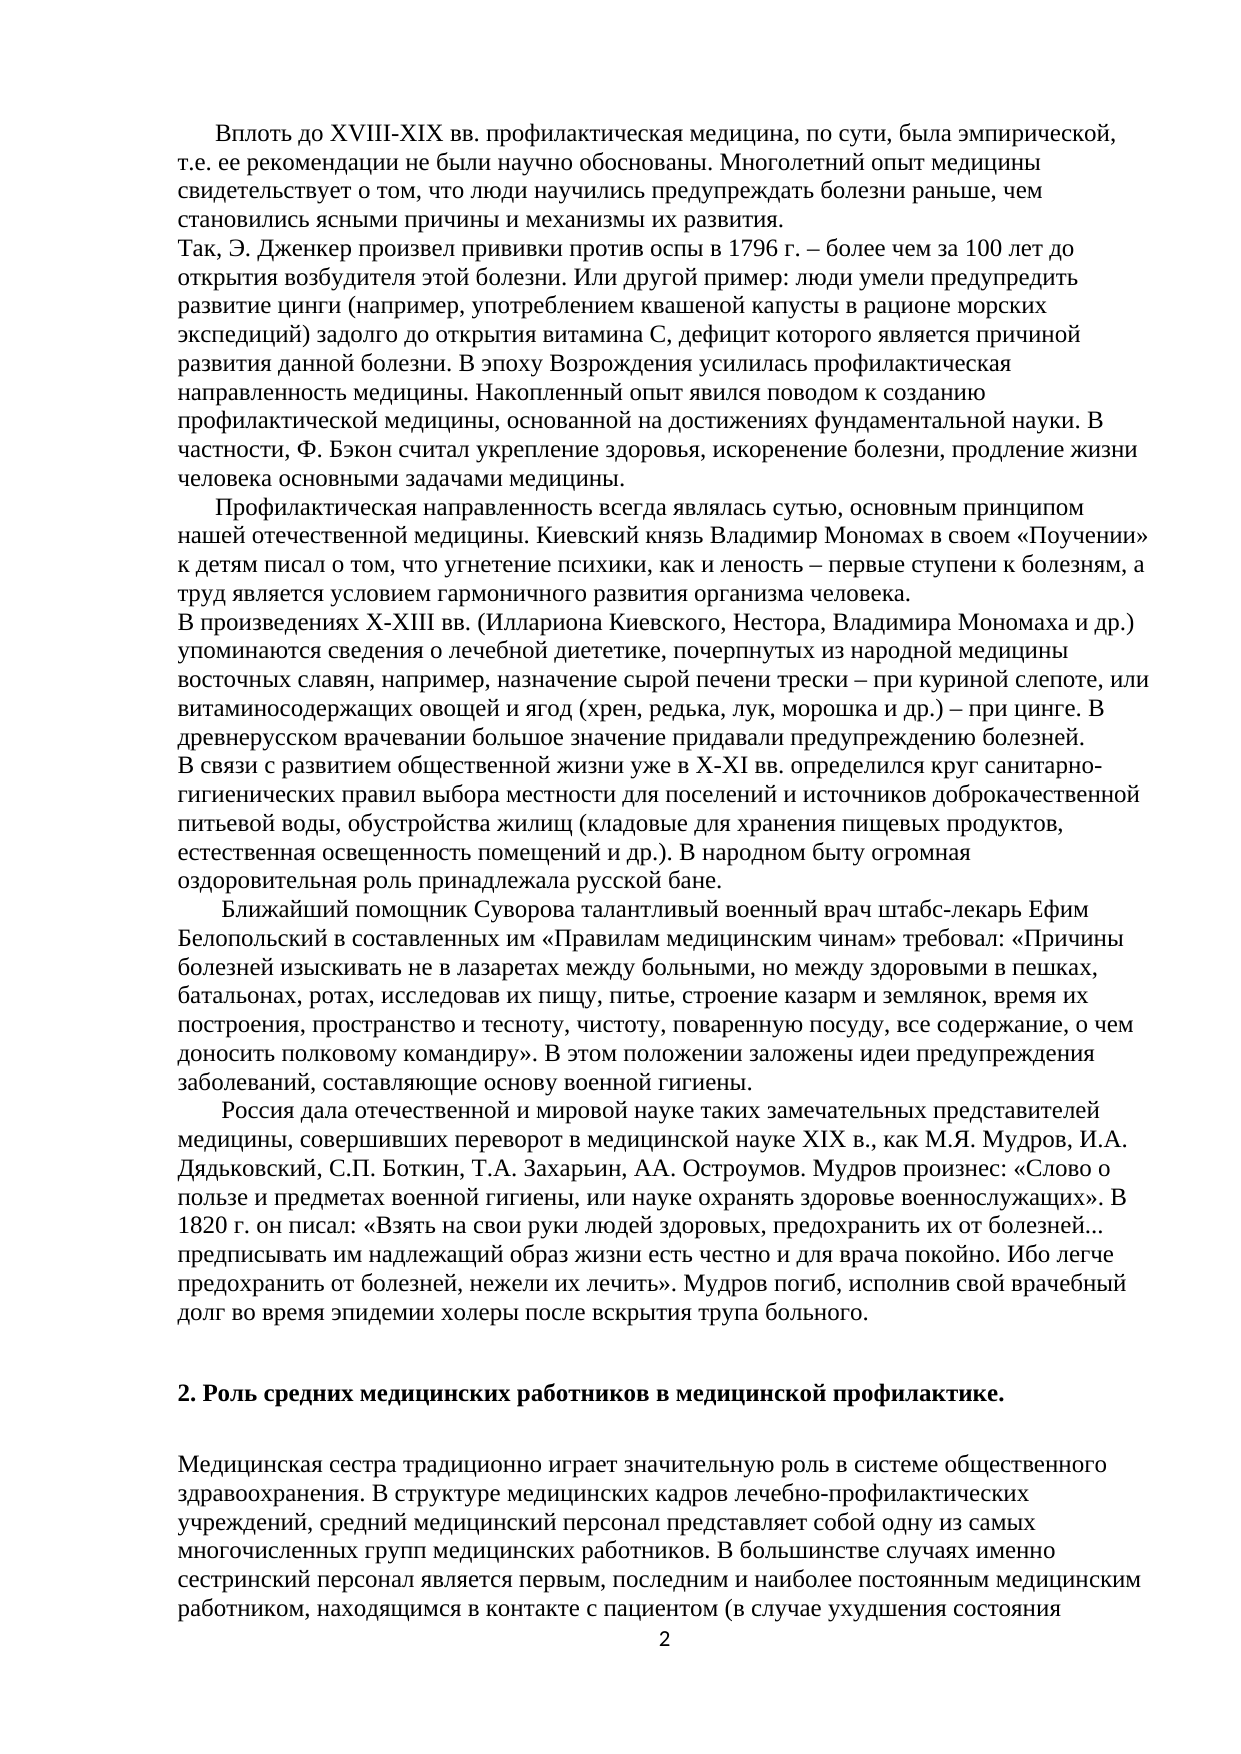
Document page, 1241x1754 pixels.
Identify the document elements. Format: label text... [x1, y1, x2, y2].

text Вплоть до XVIII-XIX вв. профилактическая медицина, по сути, была эмпирической, т.е. ее рекомендации не были научно обоснованы. Многолетний опыт медицины свидетельствует о том, что люди научились предупреждать болезни раньше, чем становились ясными причины и механизмы их развития. [177, 118, 1152, 233]
text В произведениях X-XIII вв. (Иллариона Киевского, Нестора, Владимира Мономаха и др.) упоминаются сведения о лечебной диететике, почерпнутых из народной медицины восточных славян, например, назначение сырой печени трески – при куриной слепоте, или витаминосодержащих овощей и ягод (хрен, редька, лук, морошка и др.) – при цинге. В древнерусском врачевании большое значение придавали предупреждению болезней. [177, 607, 1152, 751]
text 2. Роль средних медицинских работников в медицинской профилактике. [177, 1378, 1152, 1407]
text Профилактическая направленность всегда являлась сутью, основным принципом нашей отечественной медицины. Киевский князь Владимир Мономах в своем «Поучении» к детям писал о том, что угнетение психики, как и леность – первые ступени к болезням, а труд является условием гармоничного развития организма человека. [177, 492, 1152, 607]
text Россия дала отечественной и мировой науке таких замечательных представителей медицины, совершивших переворот в медицинской науке XIX в., как М.Я. Мудров, И.А. Дядьковский, С.П. Боткин, Т.А. Захарьин, АА. Остроумов. Мудров произнес: «Слово о пользе и предметах военной гигиены, или науке охранять здоровье военнослужащих». В 1820 г. он писал: «Взять на свои руки людей здоровых, предохранить их от болезней... предписывать им надлежащий образ жизни есть честно и для врача покойно. Ибо легче предохранить от болезней, нежели их лечить». Мудров погиб, исполнив свой врачебный долг во время эпидемии холеры после вскрытия трупа больного. [177, 1096, 1152, 1326]
text В связи с развитием общественной жизни уже в X-XI вв. определился круг санитарно-гигиенических правил выбора местности для поселений и источников доброкачественной питьевой воды, обустройства жилищ (кладовые для хранения пищевых продуктов, естественная освещенность помещений и др.). В народном быту огромная оздоровительная роль принадлежала русской бане. [177, 751, 1152, 894]
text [177, 1449, 1152, 1622]
text Ближайший помощник Суворова талантливый военный врач штабс-лекарь Ефим Белопольский в составленных им «Правилам медицинским чинам» требовал: «Причины болезней изыскивать не в лазаретах между больными, но между здоровыми в пешках, батальонах, ротах, исследовав их пищу, питье, строение казарм и землянок, время их построения, пространство и тесноту, чистоту, поваренную посуду, все содержание, о чем доносить полковому командиру». В этом положении заложены идеи предупреждения заболеваний, составляющие основу военной гигиены. [177, 894, 1152, 1096]
text Так, Э. Дженкер произвел прививки против оспы в 1796 г. – более чем за 100 лет до открытия возбудителя этой болезни. Или другой пример: люди умели предупредить развитие цинги (например, употреблением квашеной капусты в рационе морских экспедиций) задолго до открытия витамина С, дефицит которого является причиной развития данной болезни. В эпоху Возрождения усилилась профилактическая направленность медицины. Накопленный опыт явился поводом к созданию профилактической медицины, основанной на достижениях фундаментальной науки. В частности, Ф. Бэкон считал укрепление здоровья, искоренение болезни, продление жизни человека основными задачами медицины. [177, 233, 1152, 492]
